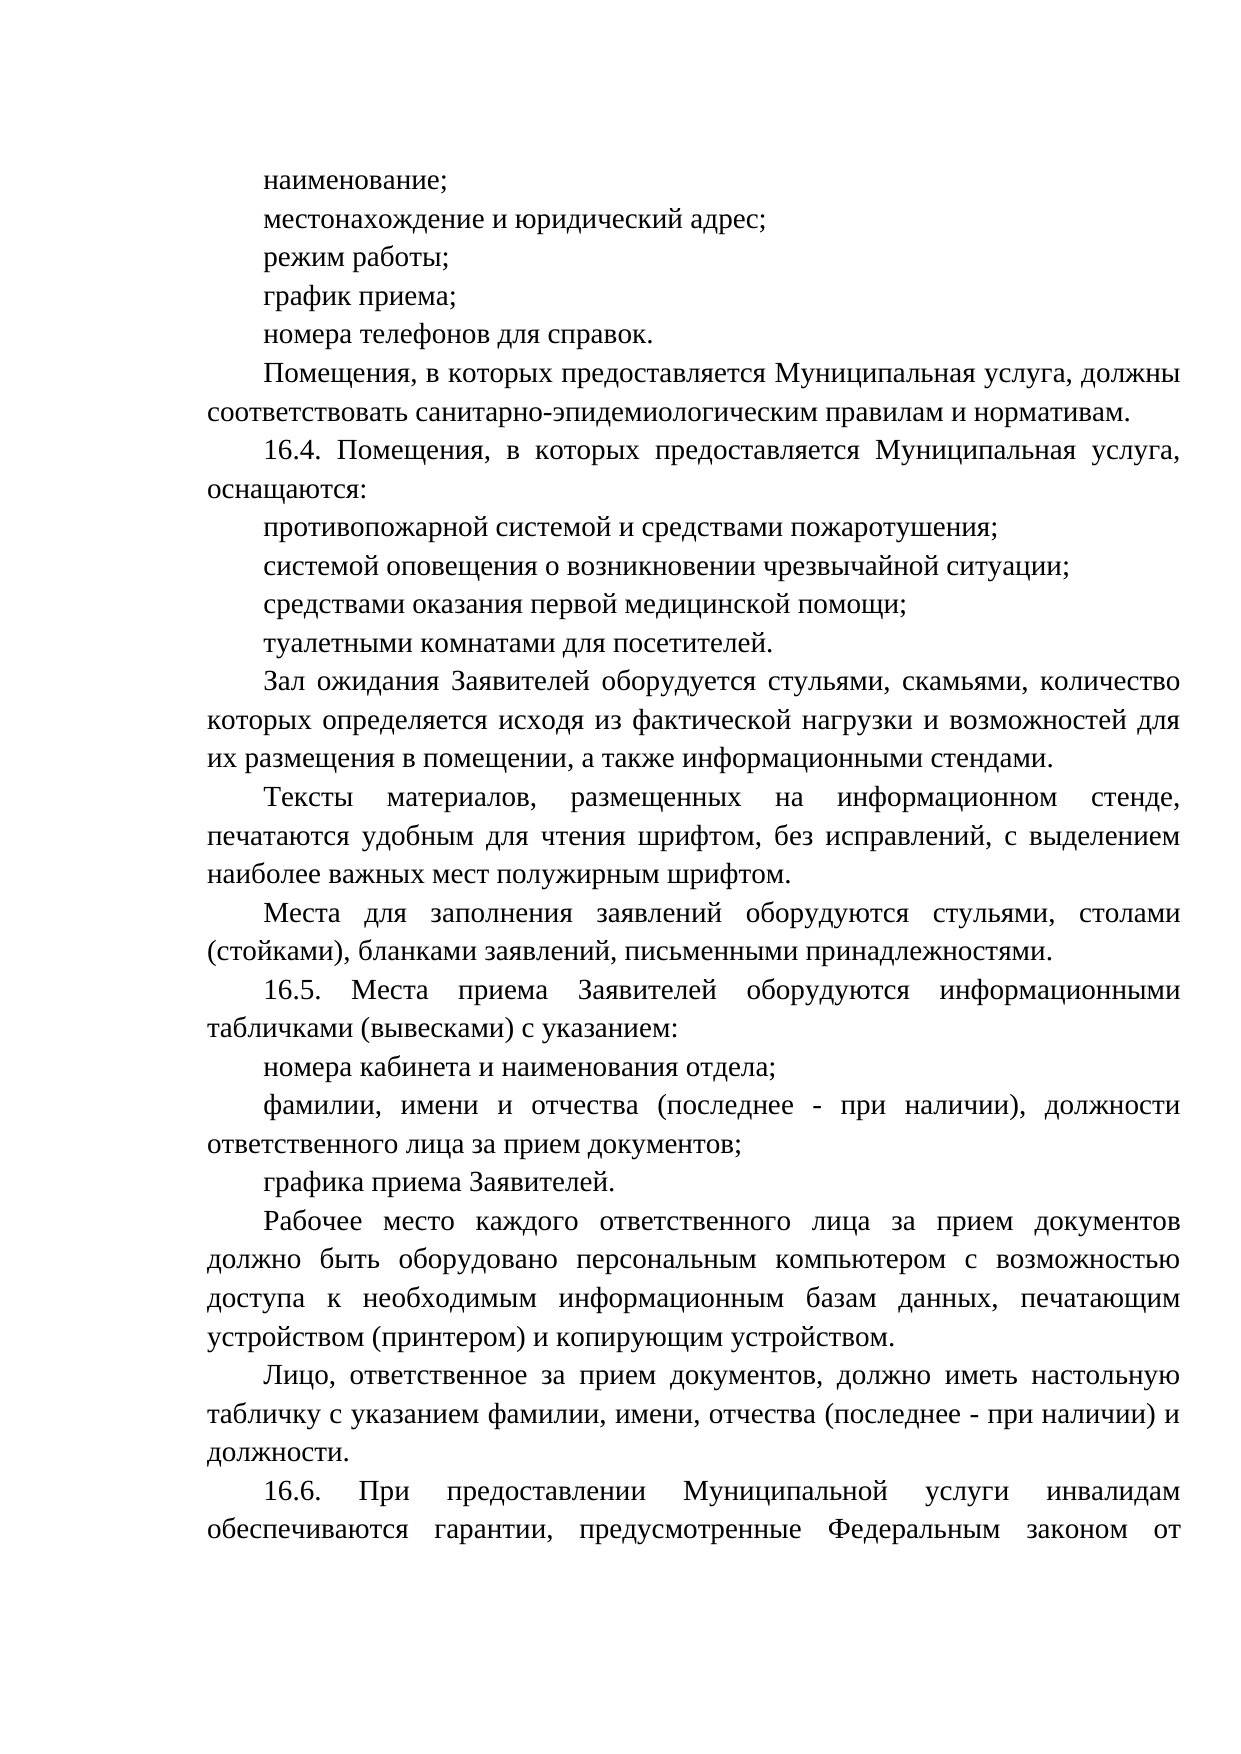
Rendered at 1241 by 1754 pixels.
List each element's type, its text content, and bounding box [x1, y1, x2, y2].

text Места для заполнения заявлений оборудуются стульями, столами (стойками), бланками заявлений, письменными принадлежностями. [207, 895, 1181, 967]
text номера кабинета и наименования отдела; [207, 1049, 1181, 1082]
text Лицо, ответственное за прием документов, должно иметь настольную табличку с указанием фамилии, имени, отчества (последнее - при наличии) и должности. [207, 1357, 1181, 1468]
text системой оповещения о возникновении чрезвычайной ситуации; [207, 548, 1181, 581]
text Зал ожидания Заявителей оборудуется стульями, скамьями, количество которых определяется исходя из фактической нагрузки и возможностей для их размещения в помещении, а также информационными стендами. [207, 663, 1181, 774]
text Помещения, в которых предоставляется Муниципальная услуга, должны соответствовать санитарно-эпидемиологическим правилам и нормативам. [207, 355, 1181, 427]
text туалетными комнатами для посетителей. [207, 625, 1181, 658]
text графика приема Заявителей. [207, 1164, 1181, 1198]
text наименование; [207, 162, 1181, 196]
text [207, 1473, 1181, 1545]
text местонахождение и юридический адрес; [207, 201, 1181, 234]
text график приема; [207, 278, 1181, 312]
text 16.5. Места приема Заявителей оборудуются информационными табличками (вывесками) с указанием: [207, 972, 1181, 1044]
text противопожарной системой и средствами пожаротушения; [207, 509, 1181, 543]
text режим работы; [207, 239, 1181, 273]
text номера телефонов для справок. [207, 317, 1181, 350]
text 16.4. Помещения, в которых предоставляется Муниципальная услуга, оснащаются: [207, 432, 1181, 504]
text средствами оказания первой медицинской помощи; [207, 586, 1181, 620]
text Тексты материалов, размещенных на информационном стенде, печатаются удобным для чтения шрифтом, без исправлений, с выделением наиболее важных мест полужирным шрифтом. [207, 779, 1181, 890]
text Рабочее место каждого ответственного лица за прием документов должно быть оборудовано персональным компьютером с возможностью доступа к необходимым информационным базам данных, печатающим устройством (принтером) и копирующим устройством. [207, 1203, 1181, 1352]
text фамилии, имени и отчества (последнее - при наличии), должности ответственного лица за прием документов; [207, 1087, 1181, 1159]
